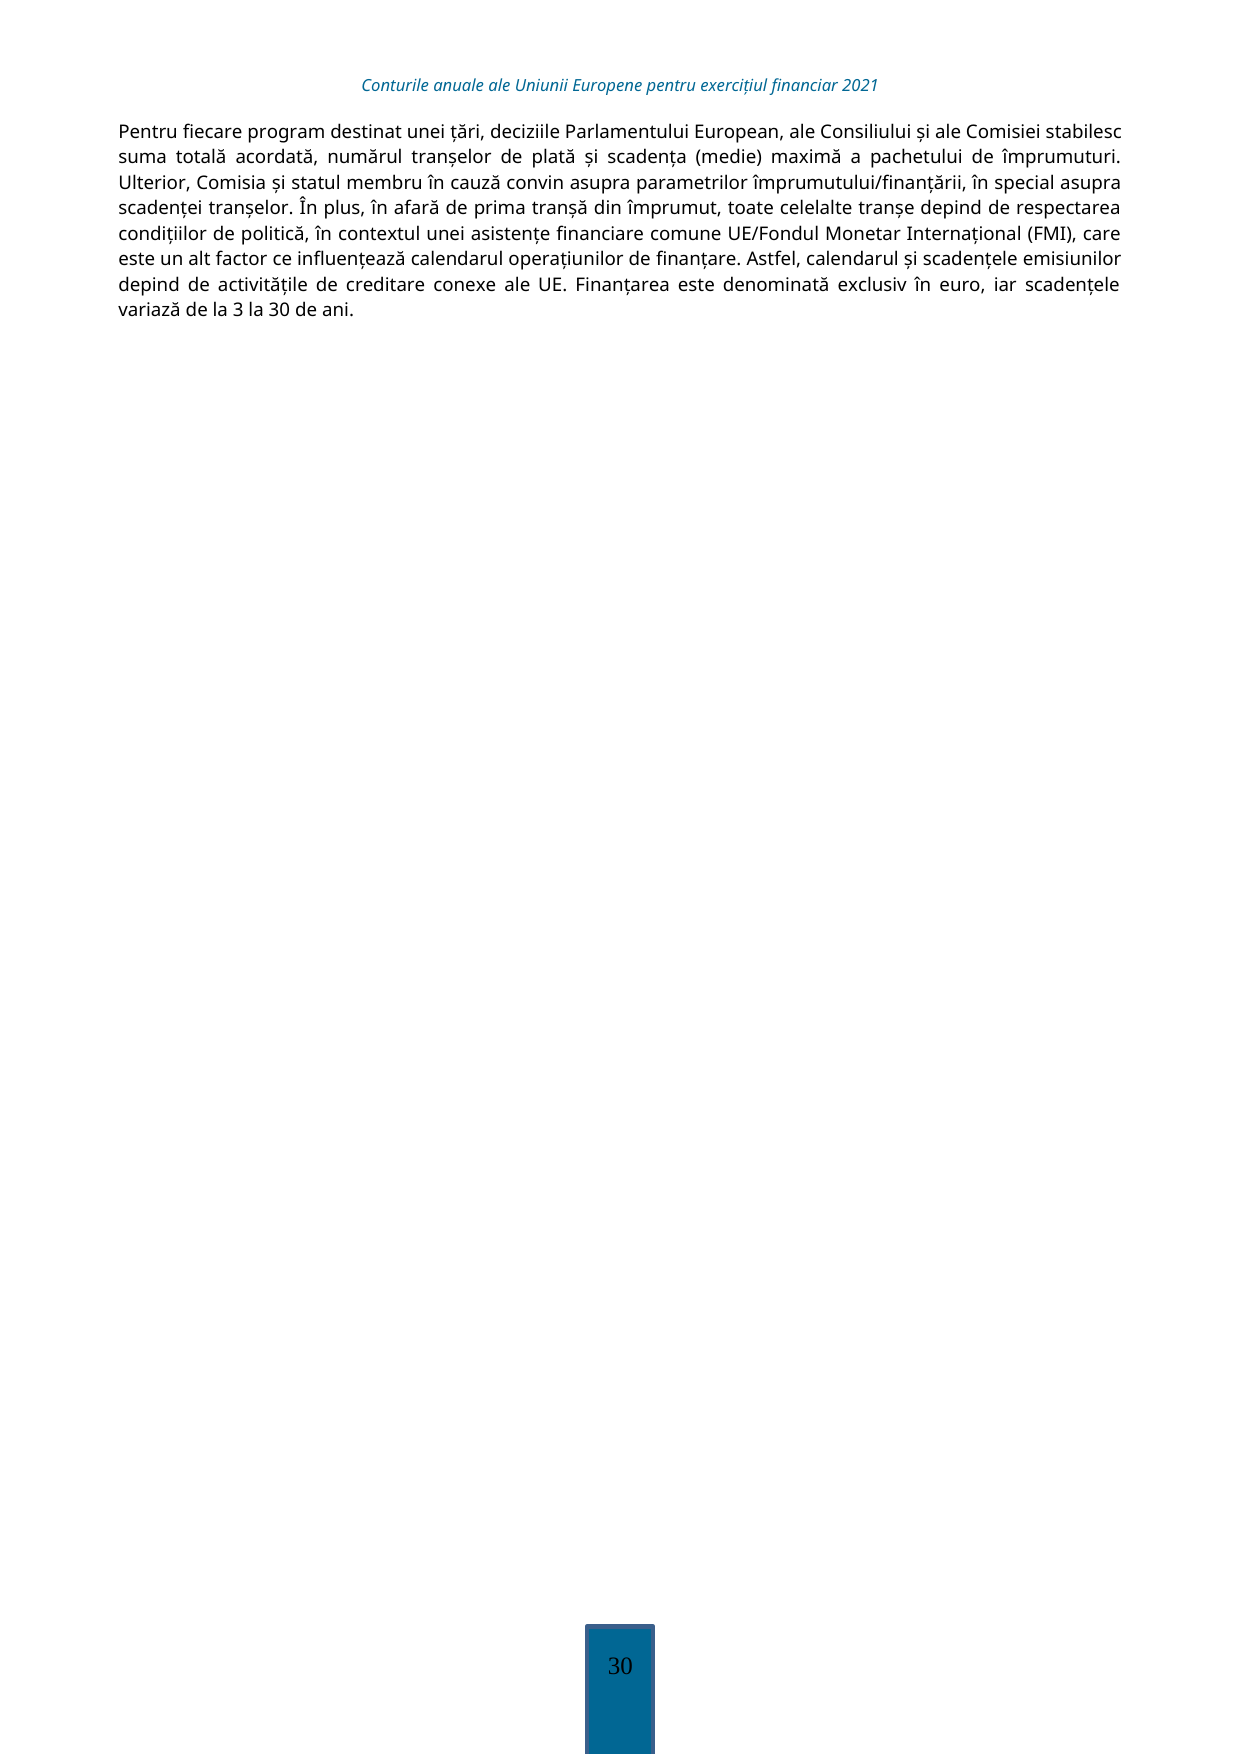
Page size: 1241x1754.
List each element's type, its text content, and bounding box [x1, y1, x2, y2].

text Pentru fiecare program destinat unei țări, deciziile Parlamentului European, ale Consiliului și ale Comisiei stabilesc suma totală acordată, numărul tranșelor de plată și scadența (medie) maximă a pachetului de împrumuturi. Ulterior, Comisia și statul membru în cauză convin asupra parametrilor împrumutului/finanțării, în special asupra scadenței tranșelor. În plus, în afară de prima tranșă din împrumut, toate celelalte tranșe depind de respectarea condițiilor de politică, în contextul unei asistențe financiare comune UE/Fondul Monetar Internațional (FMI), care este un alt factor ce influențează calendarul operațiunilor de finanțare. Astfel, calendarul și scadențele emisiunilor depind de activitățile de creditare conexe ale UE. Finanțarea este denominată exclusiv în euro, iar scadențele variază de la 3 la 30 de ani. [118, 118, 1122, 322]
